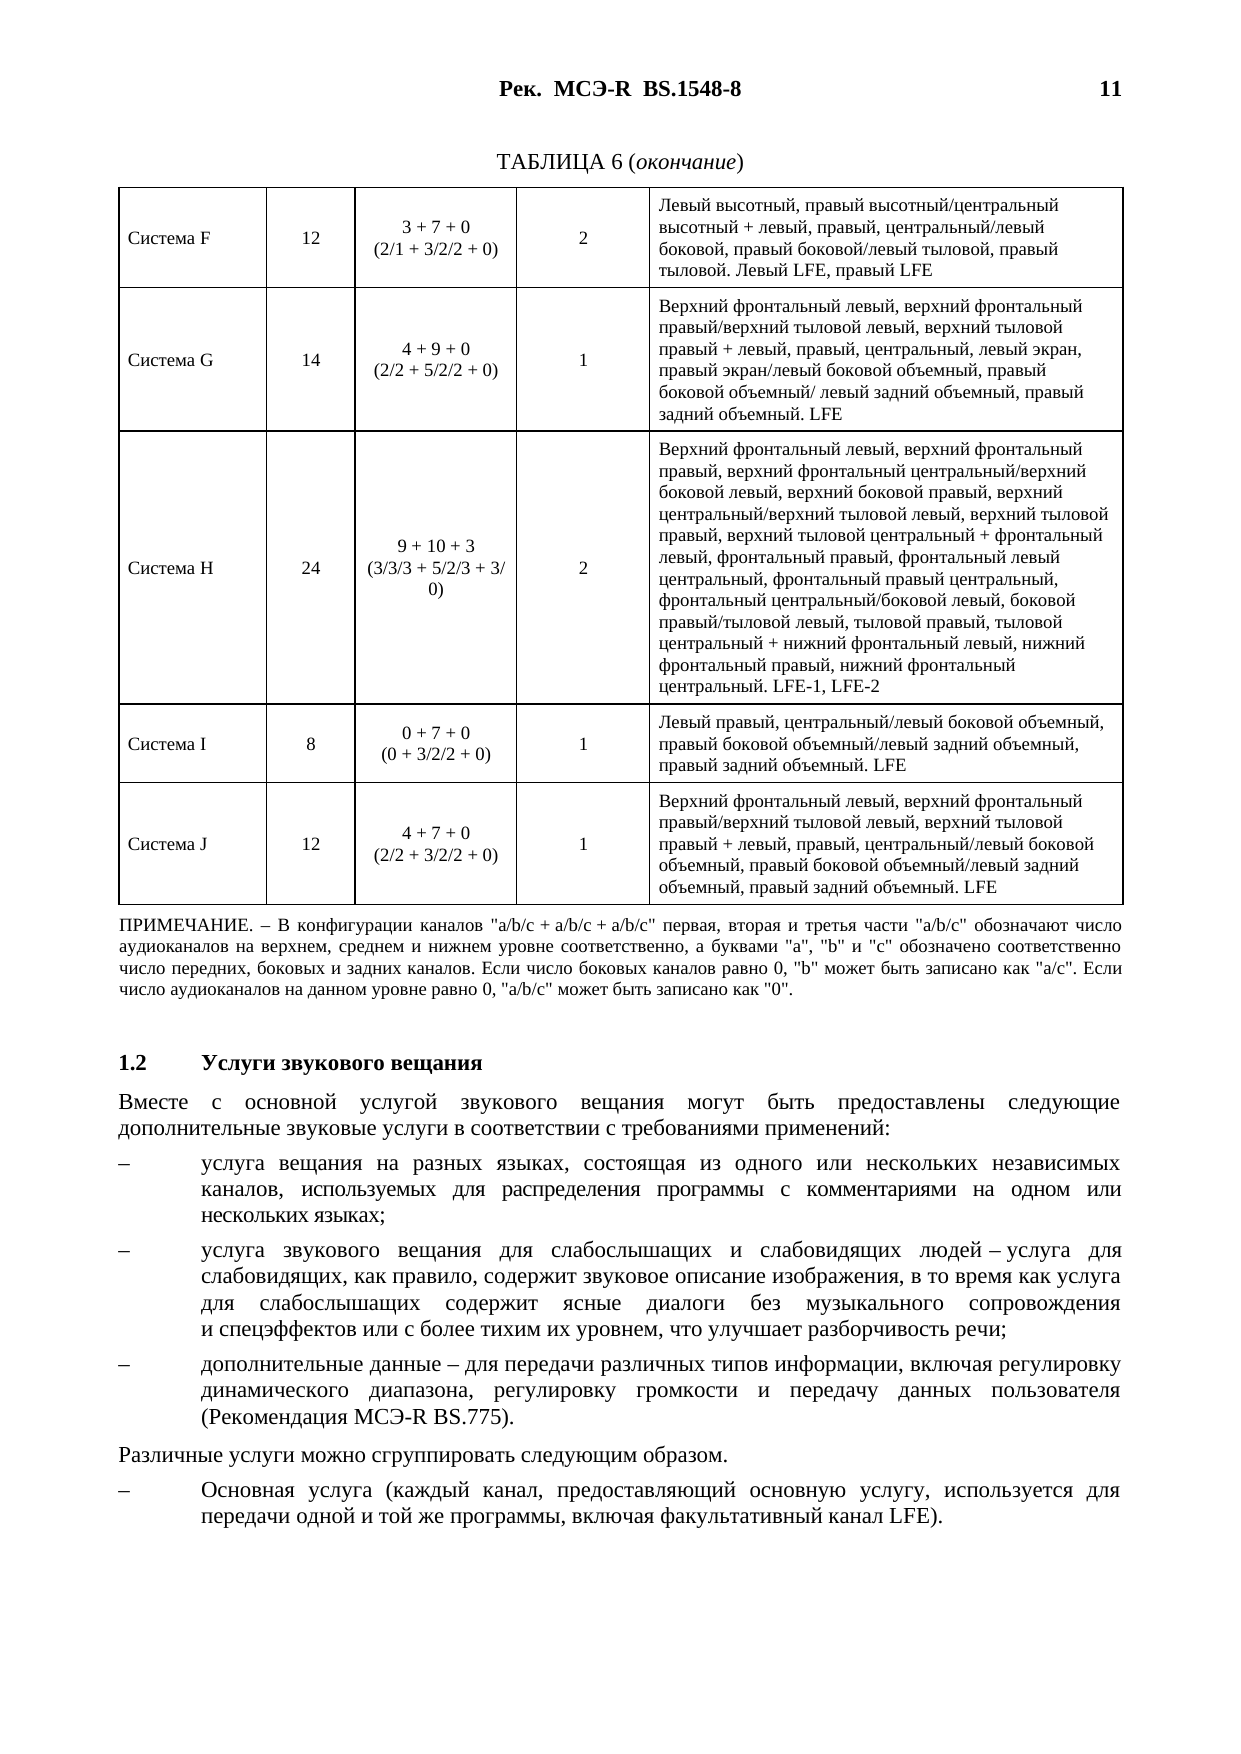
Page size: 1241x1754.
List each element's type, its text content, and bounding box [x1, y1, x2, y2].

text – услуга вещания на разных языках, состоящая из одного или нескольких независимых каналов, используемых для распределения программы с комментариями на одном или нескольких языках; [118, 1149, 1122, 1228]
text – дополнительные данные – для передачи различных типов информации, включая регулировку динамического диапазона, регулировку громкости и передачу данных пользователя (Рекомендация МСЭ-R BS.775). [118, 1350, 1122, 1429]
table_cell 1 [517, 783, 649, 904]
table_cell 12 [267, 783, 354, 904]
table_header Левый высотный, правый высотный/центральный высотный + левый, правый, центральный/левый боковой, правый боковой/левый тыловой, правый тыловой. Левый LFE, правый LFE [650, 188, 1122, 287]
table_header 3 + 7 + 0 (2/1 + 3/2/2 + 0) [356, 188, 516, 287]
table_cell 14 [267, 288, 354, 430]
table_cell 1 [517, 288, 649, 430]
text Различные услуги можно сгруппировать следующим образом. [118, 1442, 1122, 1468]
table_cell 9 + 10 + 3 (3/3/3 + 5/2/3 + 3/0) [356, 432, 516, 703]
table_header Система F [120, 188, 266, 287]
table_cell ПРИМЕЧАНИЕ. – В конфигурации каналов "a/b/c + a/b/c + a/b/c" первая, вторая и третья части "a/b/c" обозначают число аудиоканалов на верхнем, среднем и нижнем уровне соответственно, а буквами "a", "b" и "c" обозначено соответственно число передних, боковых и задних каналов. Если число боковых каналов равно 0, "b" может быть записано как "a/c". Если число аудиоканалов на данном уровне равно 0, "a/b/c" может быть записано как "0". [119, 905, 1123, 1000]
subtitle 1.2 Услуги звукового вещания [118, 1049, 1122, 1075]
table_cell Левый правый, центральный/левый боковой объемный, правый боковой объемный/левый задний объемный, правый задний объемный. LFE [650, 705, 1122, 782]
table_header 2 [517, 188, 649, 287]
table_cell Система G [120, 288, 266, 430]
text – услуга звукового вещания для слабослышащих и слабовидящих людей – услуга для слабовидящих, как правило, содержит звуковое описание изображения, в то время как услуга для слабослышащих содержит ясные диалоги без музыкального сопровождения и спецэффектов или с более тихим их уровнем, что улучшает разборчивость речи; [118, 1236, 1122, 1342]
table_cell 24 [267, 432, 354, 703]
table_cell Верхний фронтальный левый, верхний фронтальный правый, верхний фронтальный центральный/верхний боковой левый, верхний боковой правый, верхний центральный/верхний тыловой левый, верхний тыловой правый, верхний тыловой центральный + фронтальный левый, фронтальный правый, фронтальный левый центральный, фронтальный правый центральный, фронтальный центральный/боковой левый, боковой правый/тыловой левый, тыловой правый, тыловой центральный + нижний фронтальный левый, нижний фронтальный правый, нижний фронтальный центральный. LFE-1, LFE-2 [650, 432, 1122, 703]
table_cell 1 [517, 705, 649, 782]
table_cell 8 [267, 705, 354, 782]
table_cell Верхний фронтальный левый, верхний фронтальный правый/верхний тыловой левый, верхний тыловой правый + левый, правый, центральный/левый боковой объемный, правый боковой объемный/левый задний объемный, правый задний объемный. LFE [650, 783, 1122, 904]
table_cell 4 + 9 + 0 (2/2 + 5/2/2 + 0) [356, 288, 516, 430]
table_cell Система I [120, 705, 266, 782]
table_header 12 [267, 188, 354, 287]
table_cell 4 + 7 + 0 (2/2 + 3/2/2 + 0) [356, 783, 516, 904]
text Вместе с основной услугой звукового вещания могут быть предоставлены следующие дополнительные звуковые услуги в соответствии с требованиями применений: [118, 1088, 1122, 1141]
table_cell 2 [517, 432, 649, 703]
text – Основная услуга (каждый канал, предоставляющий основную услугу, используется для передачи одной и той же программы, включая факультативный канал LFE). [118, 1476, 1122, 1529]
table_cell Верхний фронтальный левый, верхний фронтальный правый/верхний тыловой левый, верхний тыловой правый + левый, правый, центральный, левый экран, правый экран/левый боковой объемный, правый боковой объемный/ левый задний объемный, правый задний объемный. LFE [650, 288, 1122, 430]
table_cell Система J [120, 783, 266, 904]
text ТАБЛИЦА 6 (окончание) [118, 148, 1122, 174]
table_cell 0 + 7 + 0 (0 + 3/2/2 + 0) [356, 705, 516, 782]
table_cell Система H [120, 432, 266, 703]
